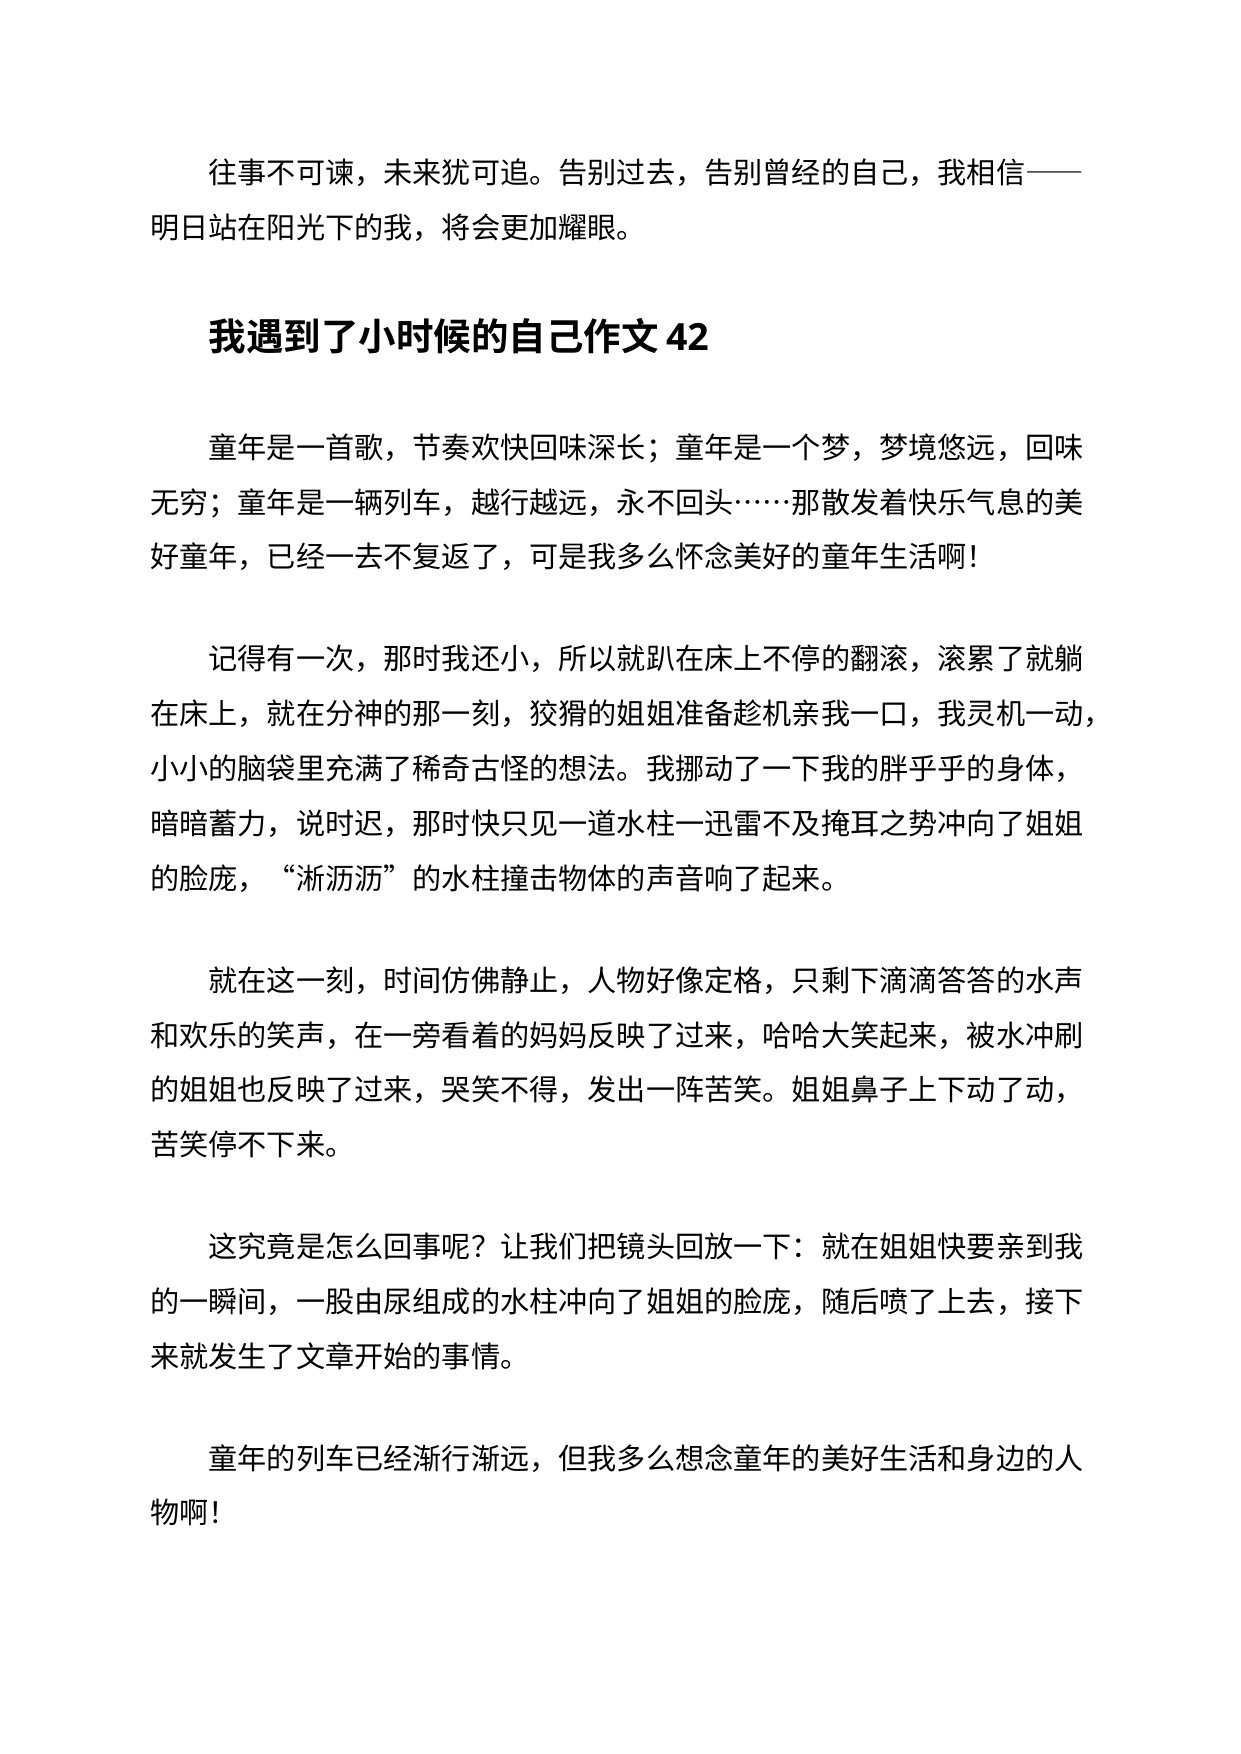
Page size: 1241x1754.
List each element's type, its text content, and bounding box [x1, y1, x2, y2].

text 记得有一次，那时我还小，所以就趴在床上不停的翻滚，滚累了就躺在床上，就在分神的那一刻，狡猾的姐姐准备趁机亲我一口，我灵机一动，小小的脑袋里充满了稀奇古怪的想法。我挪动了一下我的胖乎乎的身体，暗暗蓄力，说时迟，那时快只见一道水柱一迅雷不及掩耳之势冲向了姐姐的脸庞，“淅沥沥”的水柱撞击物体的声音响了起来。 [150, 636, 1090, 898]
text 童年的列车已经渐行渐远，但我多么想念童年的美好生活和身边的人物啊！ [150, 1435, 1090, 1532]
text 这究竟是怎么回事呢？让我们把镜头回放一下：就在姐姐快要亲到我的一瞬间，一股由尿组成的水柱冲向了姐姐的脸庞，随后喷了上去，接下来就发生了文章开始的事情。 [150, 1224, 1090, 1376]
text 童年是一首歌，节奏欢快回味深长；童年是一个梦，梦境悠远，回味无穷；童年是一辆列车，越行越远，永不回头……那散发着快乐气息的美好童年，已经一去不复返了，可是我多么怀念美好的童年生活啊！ [150, 424, 1090, 576]
text 我遇到了小时候的自己作文42 [150, 307, 1090, 361]
text 往事不可谏，未来犹可追。告别过去，告别曾经的自己，我相信——明日站在阳光下的我，将会更加耀眼。 [150, 150, 1090, 247]
text 就在这一刻，时间仿佛静止，人物好像定格，只剩下滴滴答答的水声和欢乐的笑声，在一旁看着的妈妈反映了过来，哈哈大笑起来，被水冲刷的姐姐也反映了过来，哭笑不得，发出一阵苦笑。姐姐鼻子上下动了动，苦笑停不下来。 [150, 957, 1090, 1164]
